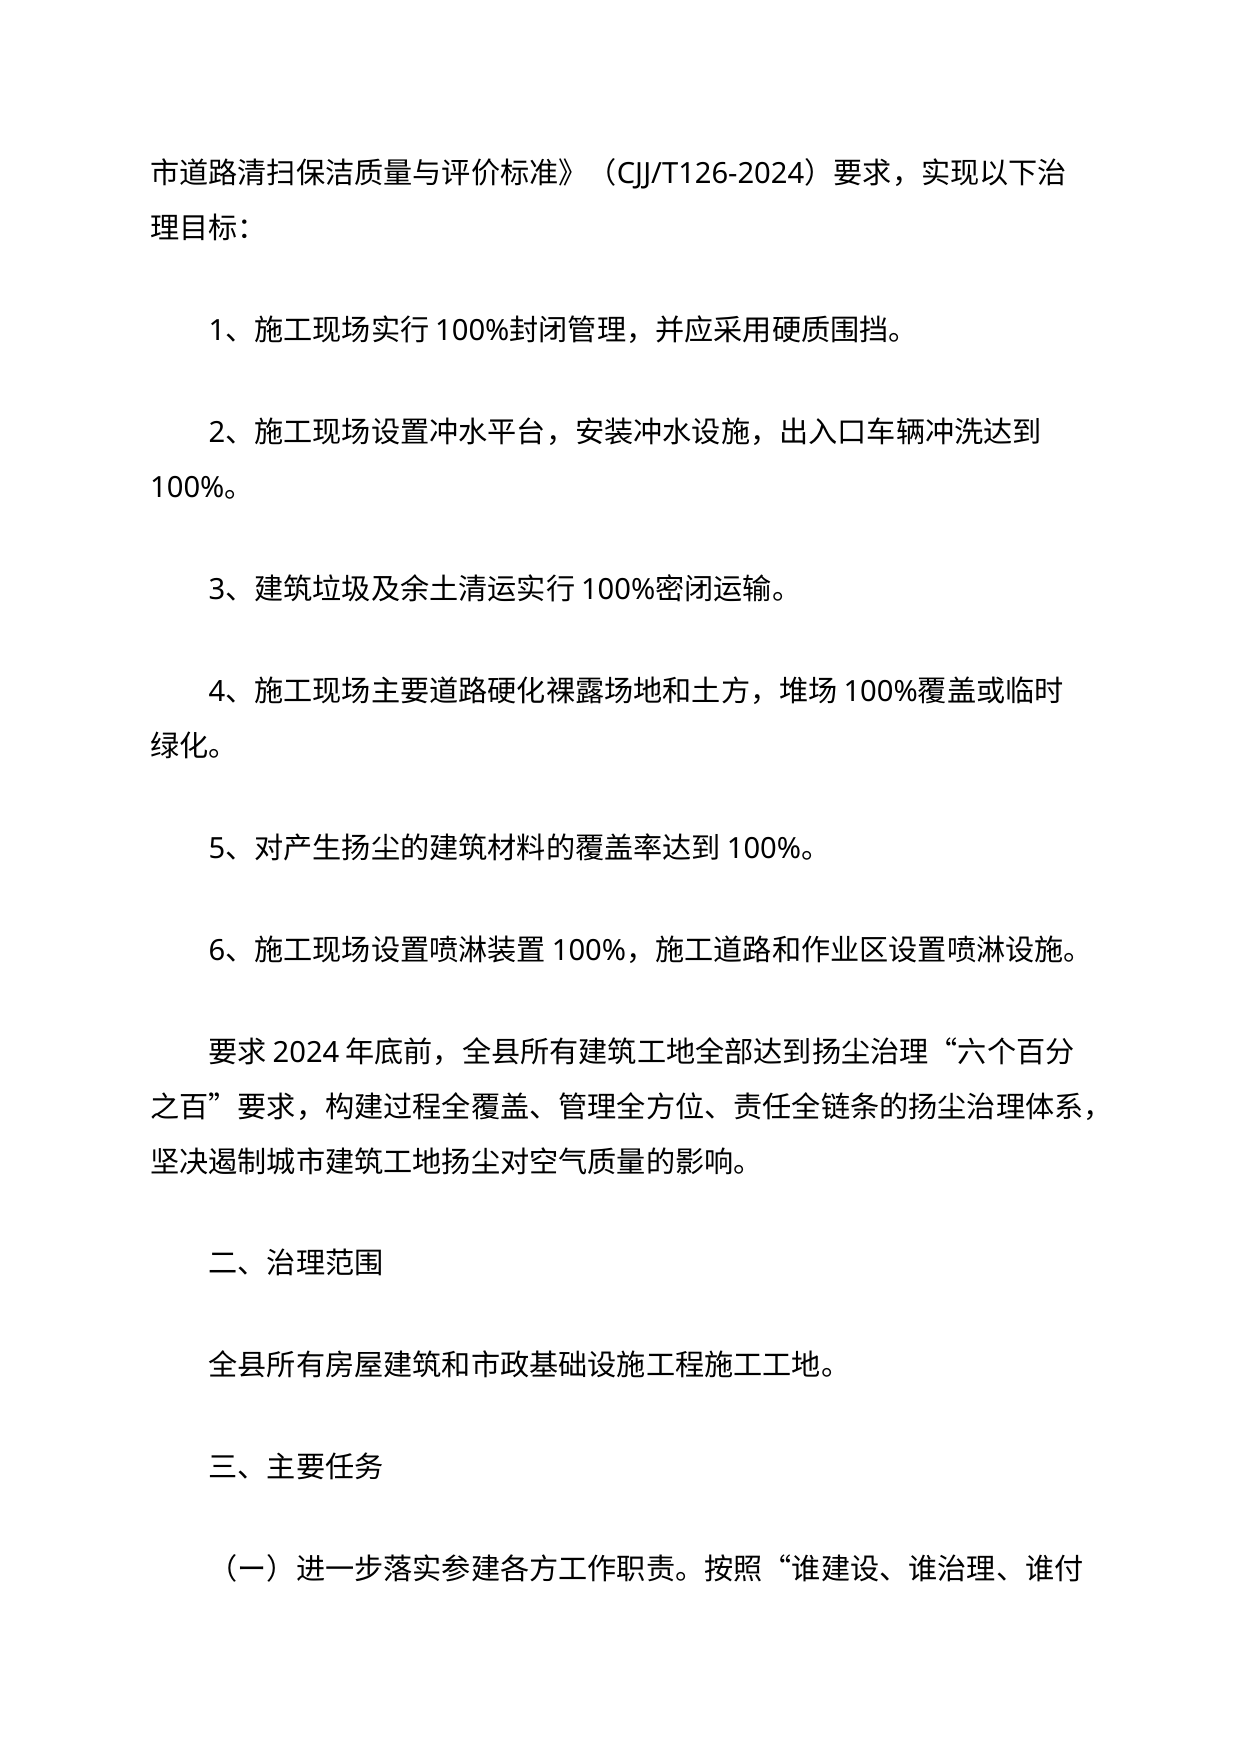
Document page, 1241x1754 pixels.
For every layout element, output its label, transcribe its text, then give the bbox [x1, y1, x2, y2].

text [150, 1545, 1090, 1588]
text 4、施工现场主要道路硬化裸露场地和土方，堆场100%覆盖或临时绿化。 [150, 668, 1090, 765]
text 三、主要任务 [150, 1444, 1090, 1486]
text 二、治理范围 [150, 1240, 1090, 1282]
text 6、施工现场设置喷淋装置100%，施工道路和作业区设置喷淋设施。 [150, 926, 1090, 969]
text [150, 150, 1090, 247]
text 全县所有房屋建筑和市政基础设施工程施工工地。 [150, 1342, 1090, 1384]
text 2、施工现场设置冲水平台，安装冲水设施，出入口车辆冲洗达到100%。 [150, 409, 1090, 506]
text 1、施工现场实行100%封闭管理，并应采用硬质围挡。 [150, 307, 1090, 349]
text 要求2024年底前，全县所有建筑工地全部达到扬尘治理“六个百分之百”要求，构建过程全覆盖、管理全方位、责任全链条的扬尘治理体系，坚决遏制城市建筑工地扬尘对空气质量的影响。 [150, 1028, 1090, 1181]
text 5、对产生扬尘的建筑材料的覆盖率达到100%。 [150, 824, 1090, 867]
text 3、建筑垃圾及余土清运实行100%密闭运输。 [150, 566, 1090, 608]
